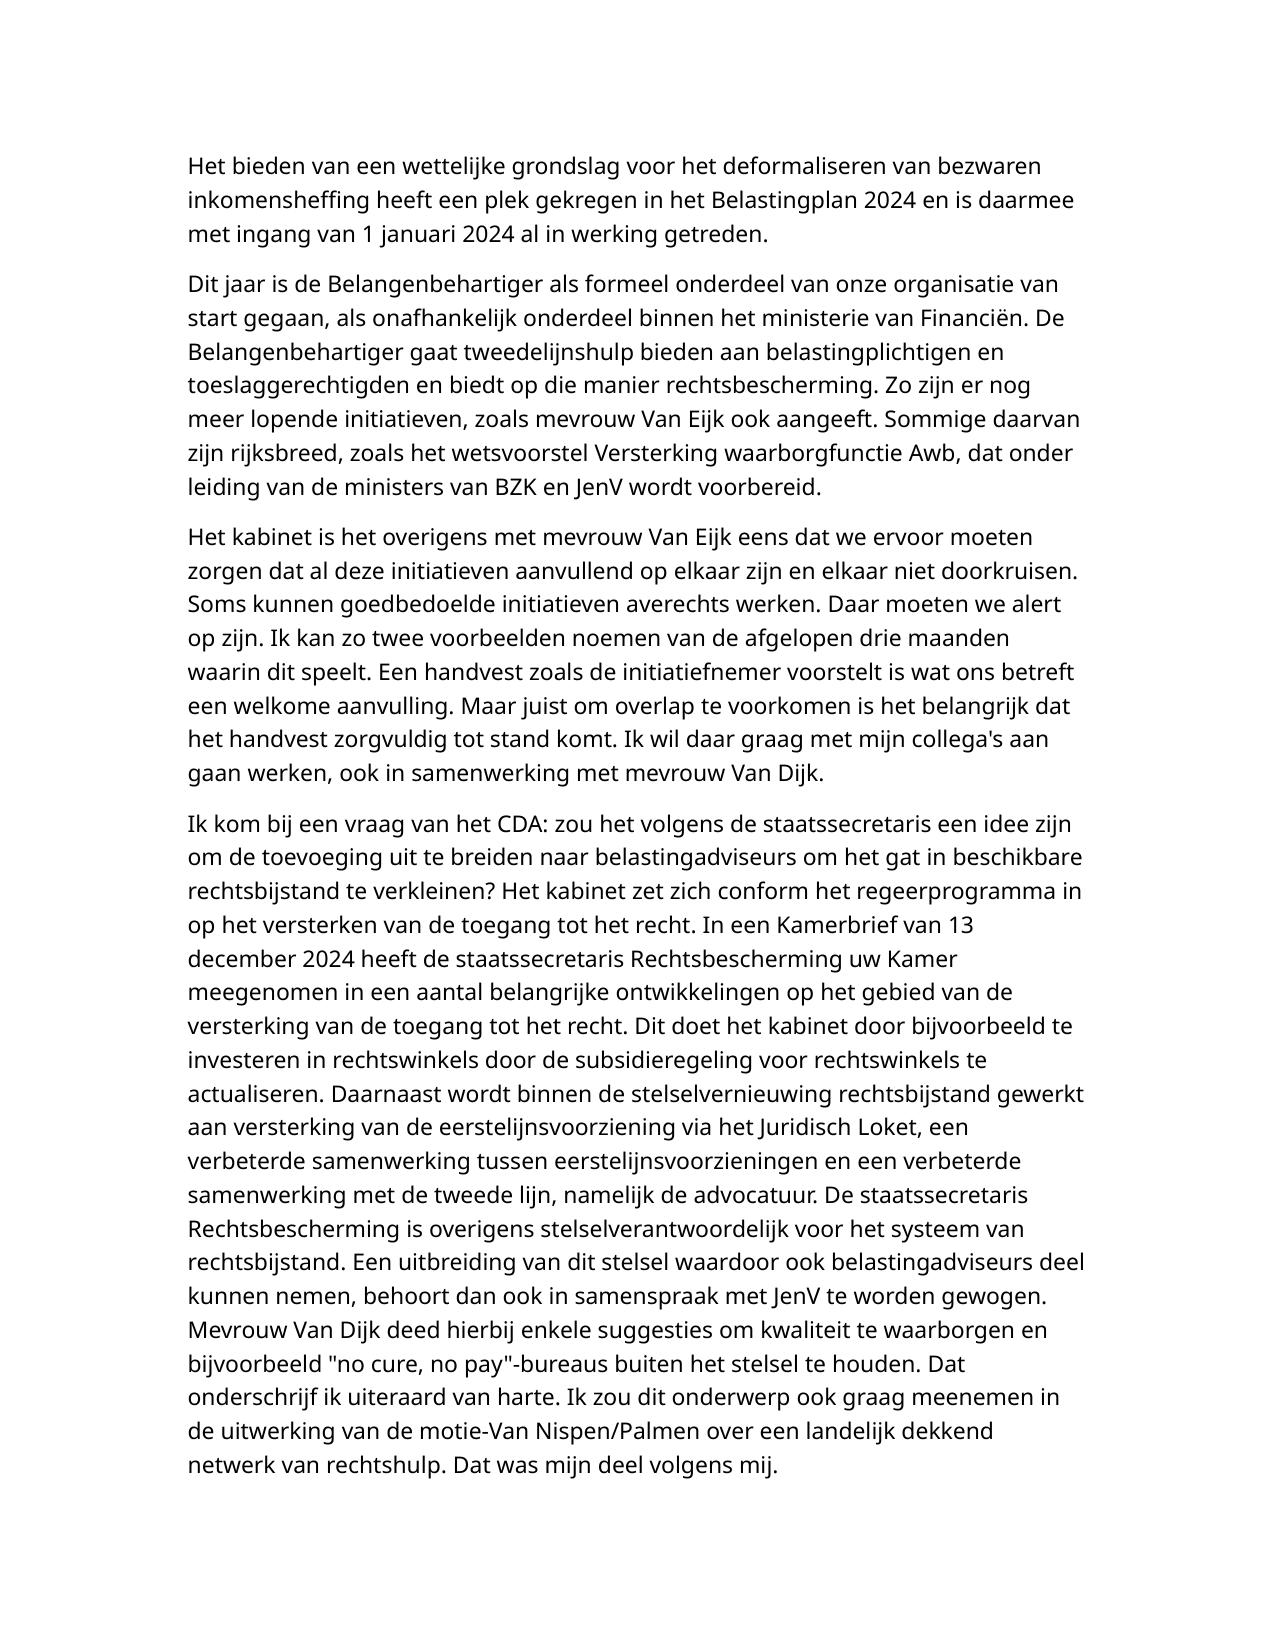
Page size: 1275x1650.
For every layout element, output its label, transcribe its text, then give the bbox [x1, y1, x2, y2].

text Dit jaar is de Belangenbehartiger als formeel onderdeel van onze organisatie van start gegaan, als onafhankelijk onderdeel binnen het ministerie van Financiën. De Belangenbehartiger gaat tweedelijnshulp bieden aan belastingplichtigen en toeslaggerechtigden en biedt op die manier rechtsbescherming. Zo zijn er nog meer lopende initiatieven, zoals mevrouw Van Eijk ook aangeeft. Sommige daarvan zijn rijksbreed, zoals het wetsvoorstel Versterking waarborgfunctie Awb, dat onder leiding van de ministers van BZK en JenV wordt voorbereid. [187, 268, 1087, 502]
text Het kabinet is het overigens met mevrouw Van Eijk eens dat we ervoor moeten zorgen dat al deze initiatieven aanvullend op elkaar zijn en elkaar niet doorkruisen. Soms kunnen goedbedoelde initiatieven averechts werken. Daar moeten we alert op zijn. Ik kan zo twee voorbeelden noemen van de afgelopen drie maanden waarin dit speelt. Een handvest zoals de initiatiefnemer voorstelt is wat ons betreft een welkome aanvulling. Maar juist om overlap te voorkomen is het belangrijk dat het handvest zorgvuldig tot stand komt. Ik wil daar graag met mijn collega's aan gaan werken, ook in samenwerking met mevrouw Van Dijk. [187, 521, 1087, 788]
text Het bieden van een wettelijke grondslag voor het deformaliseren van bezwaren inkomensheffing heeft een plek gekregen in het Belastingplan 2024 en is daarmee met ingang van 1 januari 2024 al in werking getreden. [187, 150, 1087, 249]
text Ik kom bij een vraag van het CDA: zou het volgens de staatssecretaris een idee zijn om de toevoeging uit te breiden naar belastingadviseurs om het gat in beschikbare rechtsbijstand te verkleinen? Het kabinet zet zich conform het regeerprogramma in op het versterken van de toegang tot het recht. In een Kamerbrief van 13 december 2024 heeft de staatssecretaris Rechtsbescherming uw Kamer meegenomen in een aantal belangrijke ontwikkelingen op het gebied van de versterking van de toegang tot het recht. Dit doet het kabinet door bijvoorbeeld te investeren in rechtswinkels door de subsidieregeling voor rechtswinkels te actualiseren. Daarnaast wordt binnen de stelselvernieuwing rechtsbijstand gewerkt aan versterking van de eerstelijnsvoorziening via het Juridisch Loket, een verbeterde samenwerking tussen eerstelijnsvoorzieningen en een verbeterde samenwerking met de tweede lijn, namelijk de advocatuur. De staatssecretaris Rechtsbescherming is overigens stelselverantwoordelijk voor het systeem van rechtsbijstand. Een uitbreiding van dit stelsel waardoor ook belastingadviseurs deel kunnen nemen, behoort dan ook in samenspraak met JenV te worden gewogen. Mevrouw Van Dijk deed hierbij enkele suggesties om kwaliteit te waarborgen en bijvoorbeeld "no cure, no pay"-bureaus buiten het stelsel te houden. Dat onderschrijf ik uiteraard van harte. Ik zou dit onderwerp ook graag meenemen in de uitwerking van de motie-Van Nispen/Palmen over een landelijk dekkend netwerk van rechtshulp. Dat was mijn deel volgens mij. [187, 807, 1087, 1480]
